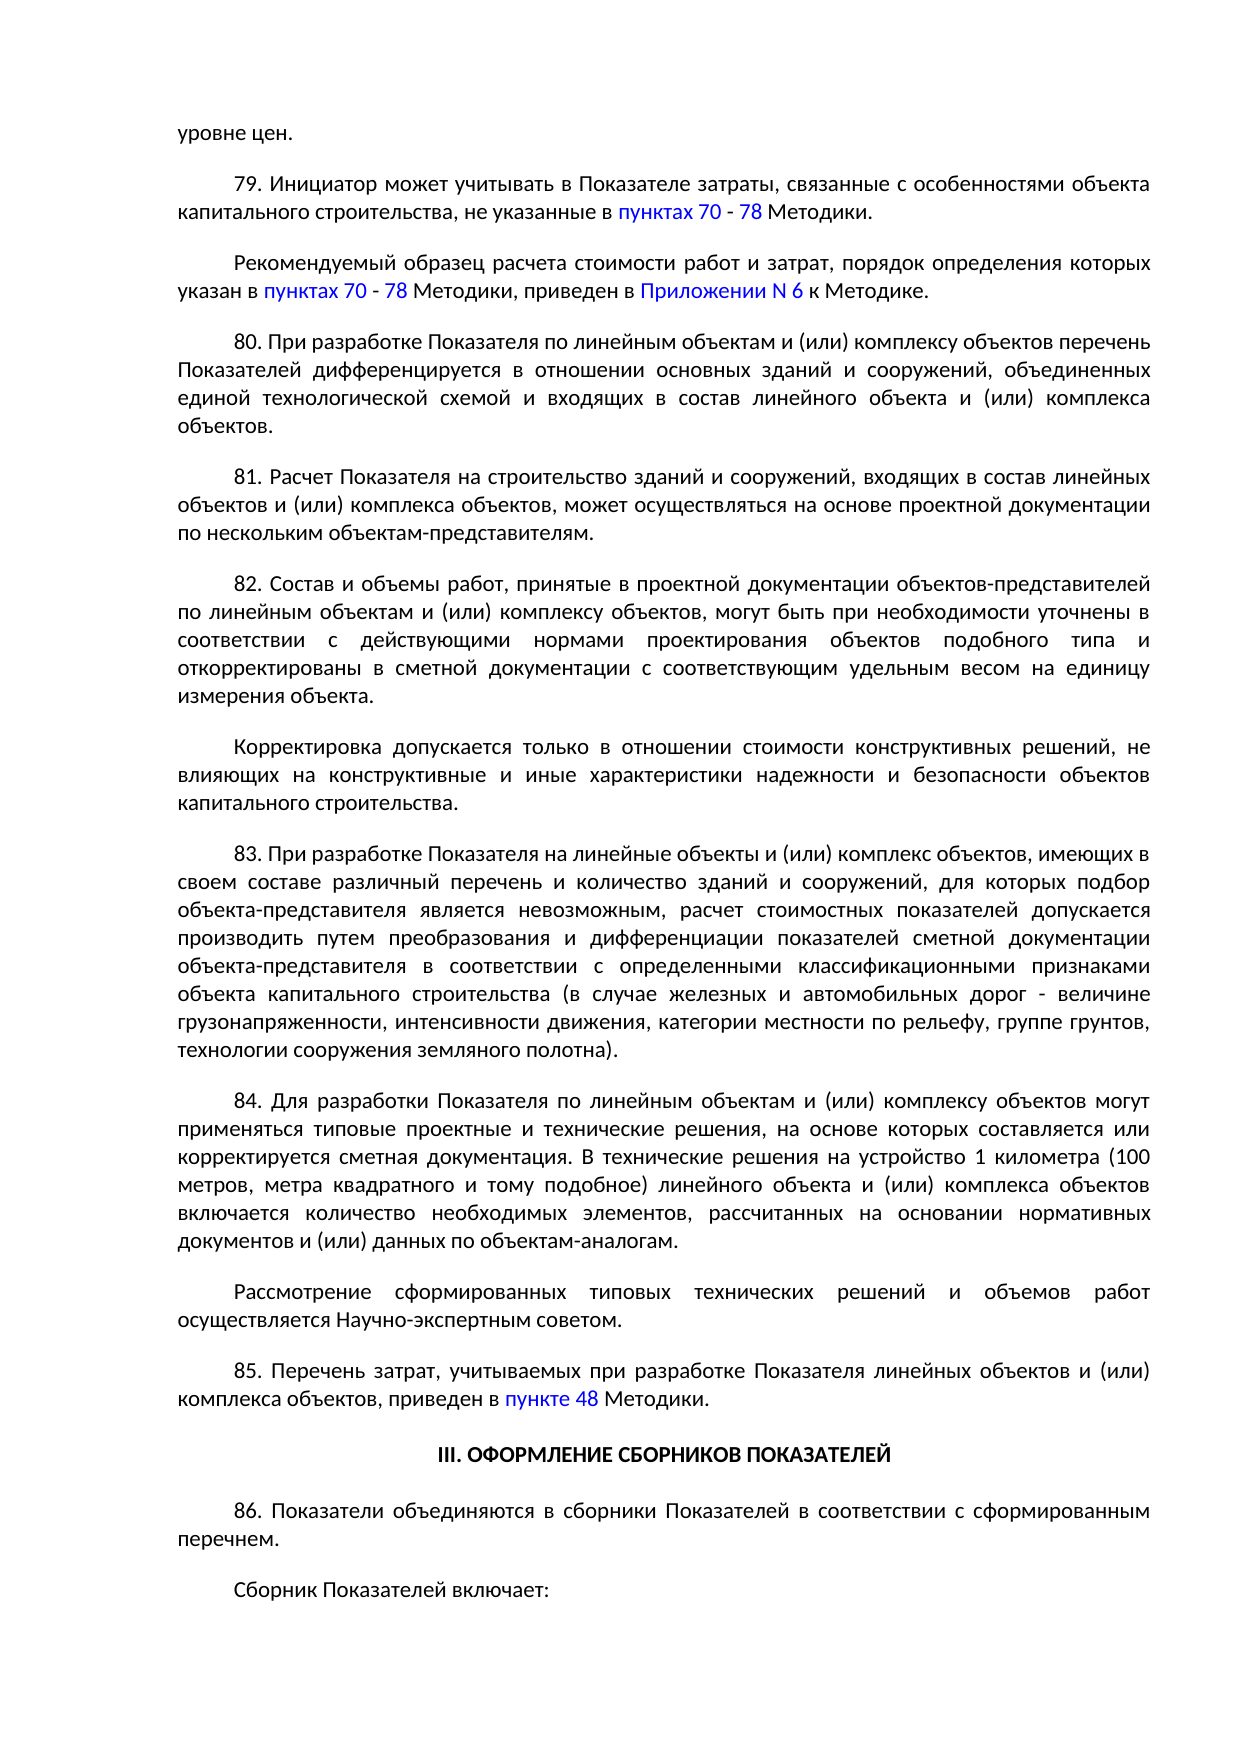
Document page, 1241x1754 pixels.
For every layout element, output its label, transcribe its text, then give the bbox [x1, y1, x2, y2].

text 83. При разработке Показателя на линейные объекты и (или) комплекс объектов, имеющих в своем составе различный перечень и количество зданий и сооружений, для которых подбор объекта-представителя является невозможным, расчет стоимостных показателей допускается производить путем преобразования и дифференциации показателей сметной документации объекта-представителя в соответствии с определенными классификационными признаками объекта капитального строительства (в случае железных и автомобильных дорог - величине грузонапряженности, интенсивности движения, категории местности по рельефу, группе грунтов, технологии сооружения земляного полотна). [177, 839, 1152, 1063]
title III. ОФОРМЛЕНИЕ СБОРНИКОВ ПОКАЗАТЕЛЕЙ [177, 1440, 1152, 1468]
text 85. Перечень затрат, учитываемых при разработке Показателя линейных объектов и (или) комплекса объектов, приведен в пункте 48 Методики. [177, 1356, 1152, 1412]
text 80. При разработке Показателя по линейным объектам и (или) комплексу объектов перечень Показателей дифференцируется в отношении основных зданий и сооружений, объединенных единой технологической схемой и входящих в состав линейного объекта и (или) комплекса объектов. [177, 327, 1152, 439]
text Рекомендуемый образец расчета стоимости работ и затрат, порядок определения которых указан в пунктах 70 - 78 Методики, приведен в Приложении N 6 к Методике. [177, 248, 1152, 304]
text 84. Для разработки Показателя по линейным объектам и (или) комплексу объектов могут применяться типовые проектные и технические решения, на основе которых составляется или корректируется сметная документация. В технические решения на устройство 1 километра (100 метров, метра квадратного и тому подобное) линейного объекта и (или) комплекса объектов включается количество необходимых элементов, рассчитанных на основании нормативных документов и (или) данных по объектам-аналогам. [177, 1086, 1152, 1254]
text Корректировка допускается только в отношении стоимости конструктивных решений, не влияющих на конструктивные и иные характеристики надежности и безопасности объектов капитального строительства. [177, 732, 1152, 816]
text 82. Состав и объемы работ, принятые в проектной документации объектов-представителей по линейным объектам и (или) комплексу объектов, могут быть при необходимости уточнены в соответствии с действующими нормами проектирования объектов подобного типа и откорректированы в сметной документации с соответствующим удельным весом на единицу измерения объекта. [177, 569, 1152, 709]
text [177, 118, 1152, 146]
text Рассмотрение сформированных типовых технических решений и объемов работ осуществляется Научно-экспертным советом. [177, 1277, 1152, 1333]
text 81. Расчет Показателя на строительство зданий и сооружений, входящих в состав линейных объектов и (или) комплекса объектов, может осуществляться на основе проектной документации по нескольким объектам-представителям. [177, 462, 1152, 546]
text Сборник Показателей включает: [177, 1575, 1152, 1603]
text 79. Инициатор может учитывать в Показателе затраты, связанные с особенностями объекта капитального строительства, не указанные в пунктах 70 - 78 Методики. [177, 169, 1152, 225]
text 86. Показатели объединяются в сборники Показателей в соответствии с сформированным перечнем. [177, 1496, 1152, 1552]
